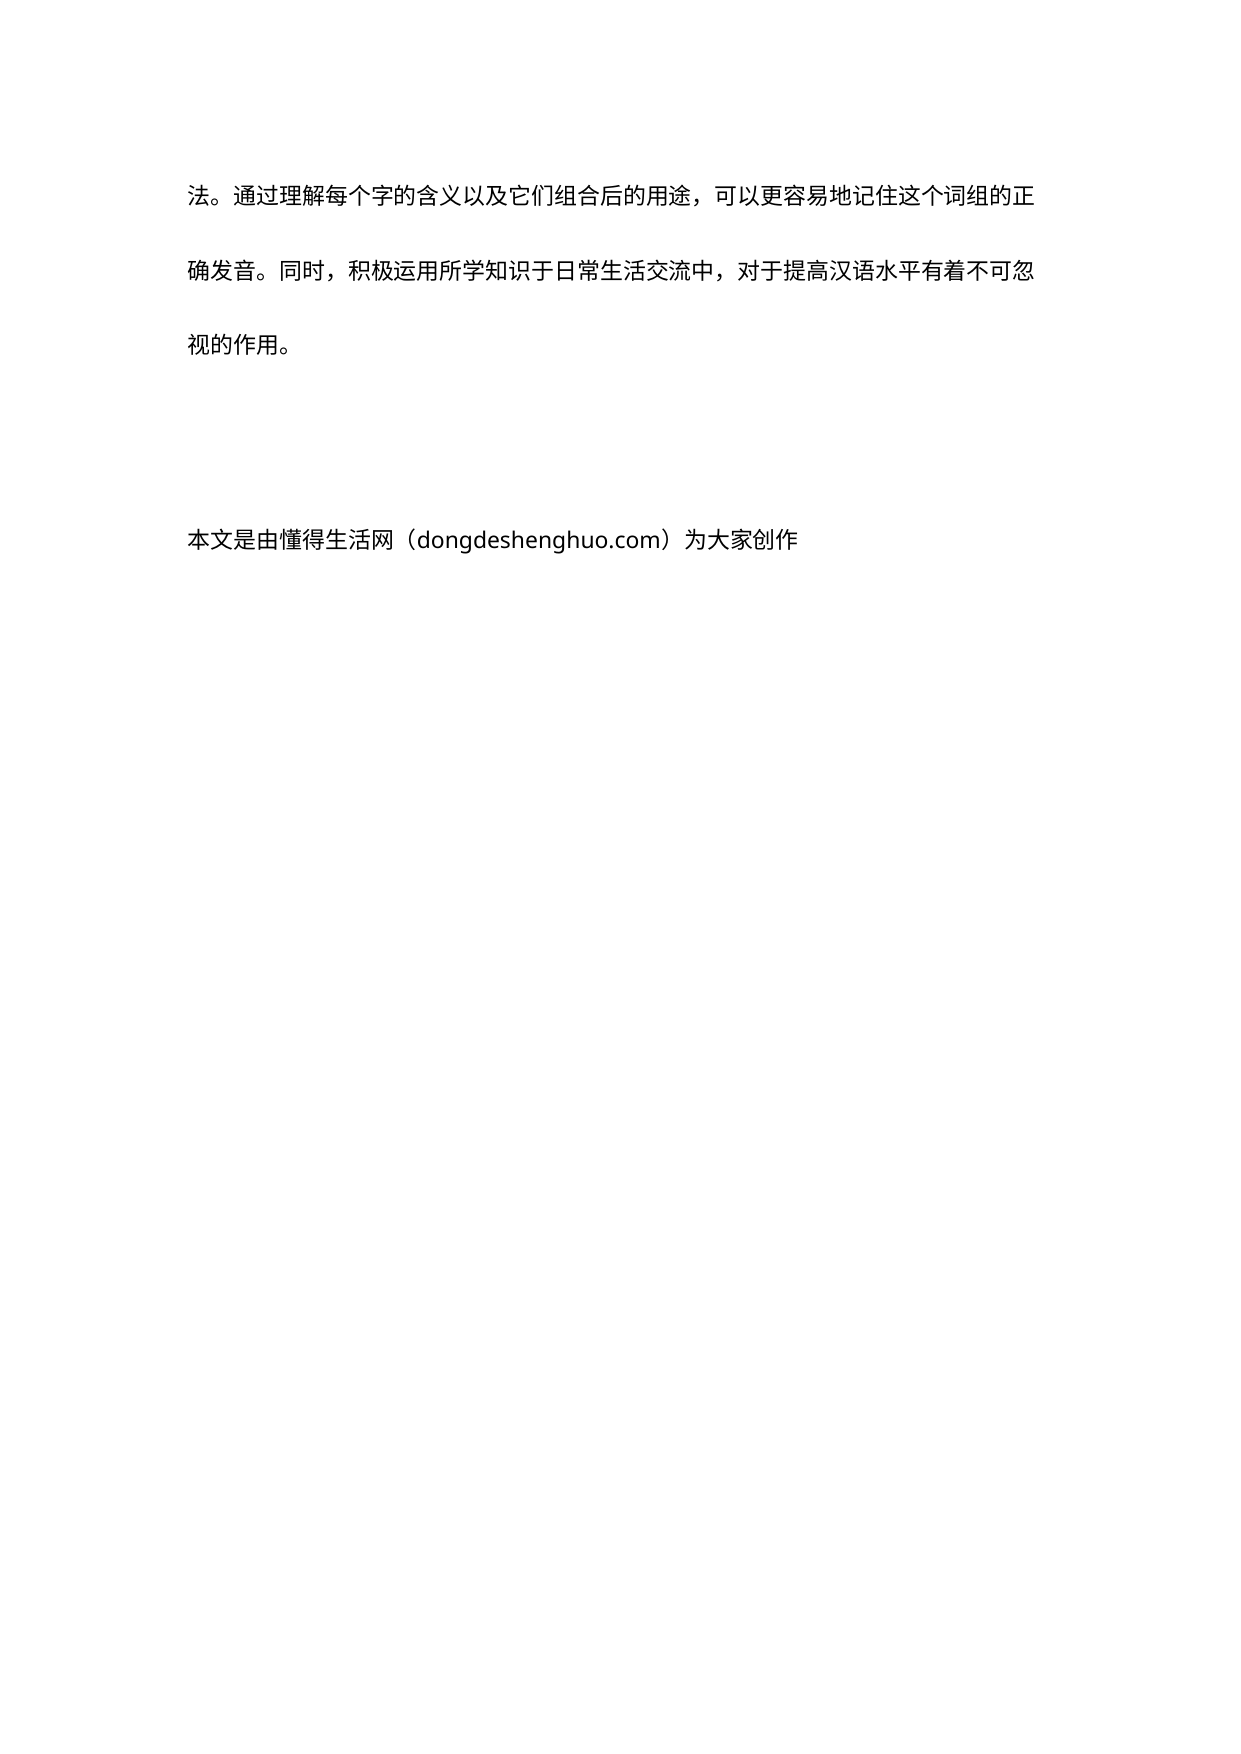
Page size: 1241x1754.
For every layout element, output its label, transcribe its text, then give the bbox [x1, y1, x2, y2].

text 本文是由懂得生活网（dongdeshenghuo.com）为大家创作 [187, 506, 1053, 571]
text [187, 162, 1053, 376]
